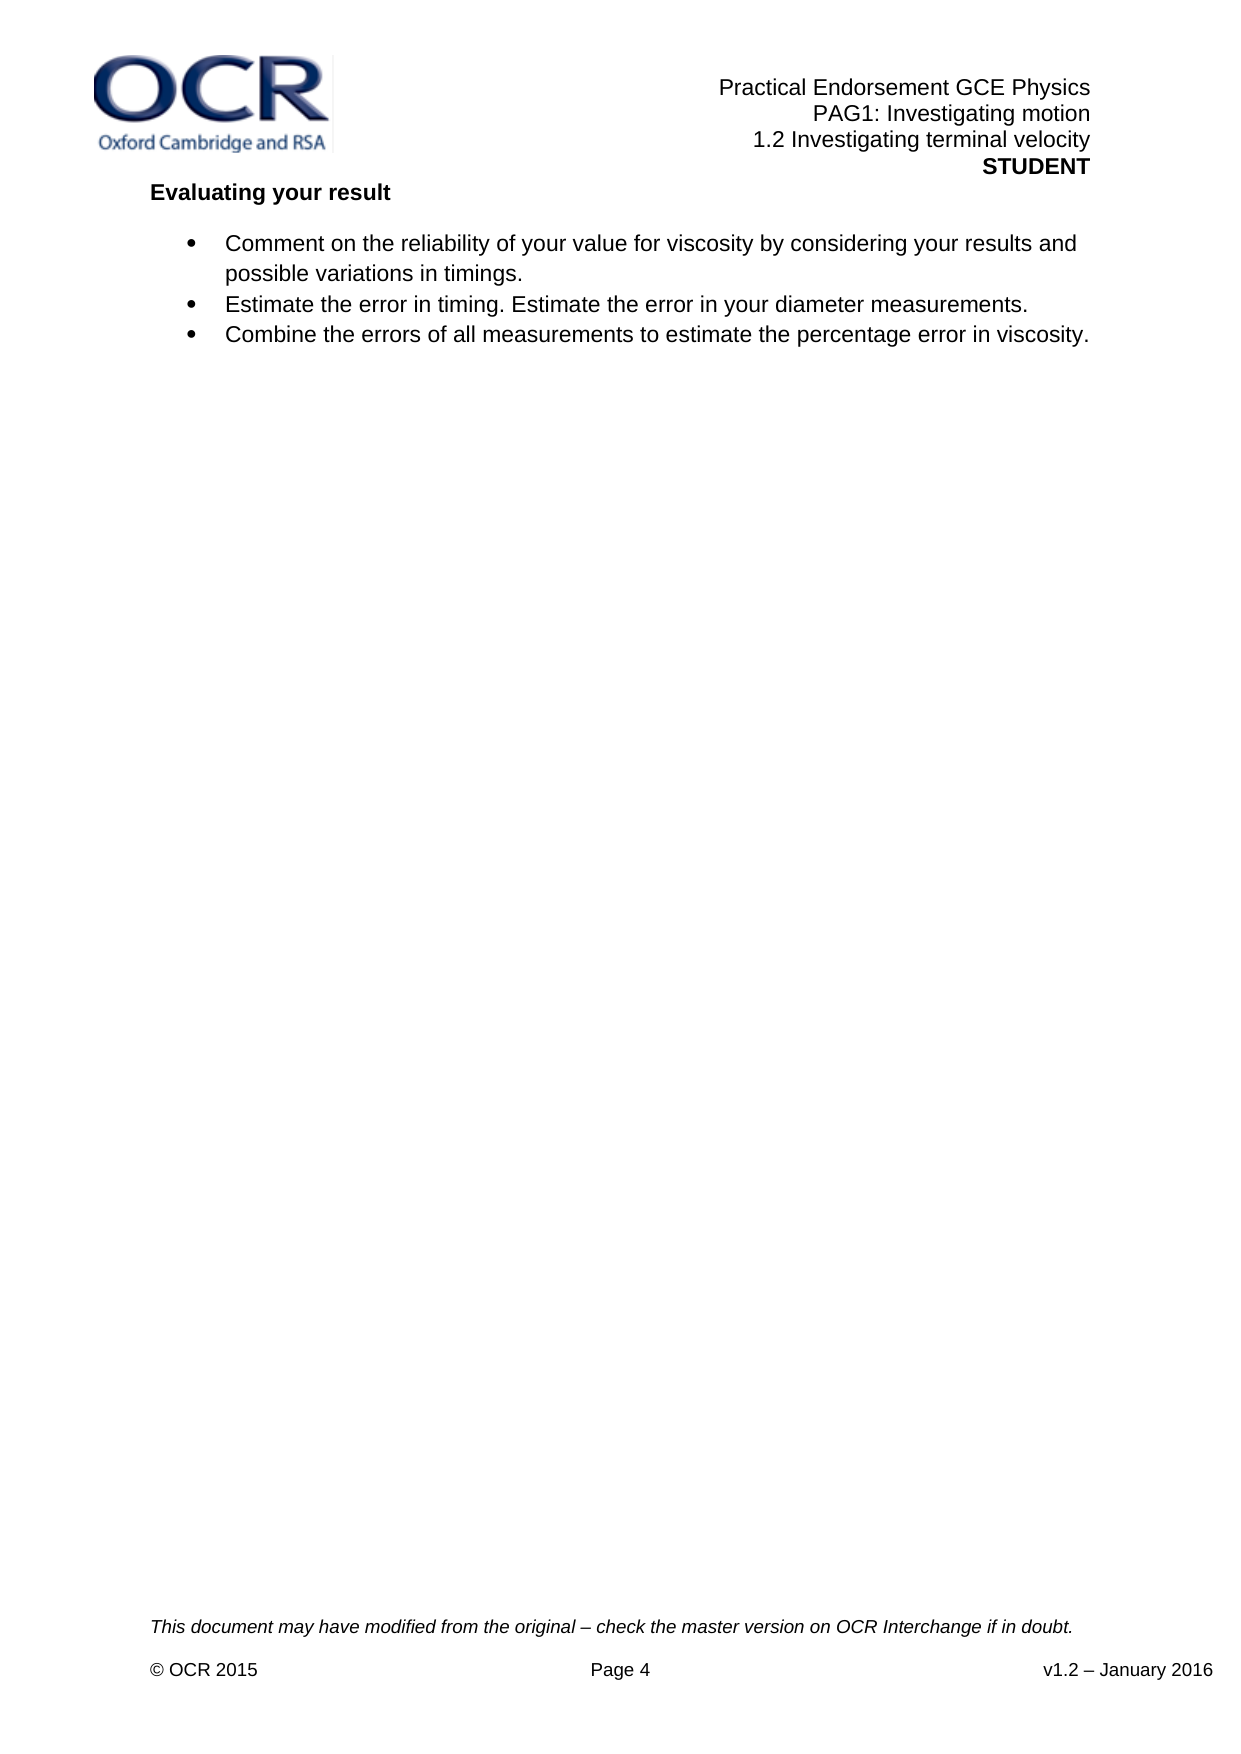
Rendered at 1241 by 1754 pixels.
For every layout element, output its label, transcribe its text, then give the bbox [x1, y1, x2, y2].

list Combine the errors of all measurements to estimate the percentage error in viscosity. [187, 321, 1090, 347]
list Comment on the reliability of your value for viscosity by considering your results and possible variations in timings. [187, 230, 1090, 287]
list Estimate the error in timing. Estimate the error in your diameter measurements. [187, 291, 1090, 317]
picture [92, 55, 334, 153]
text Evaluating your result [150, 179, 1090, 206]
